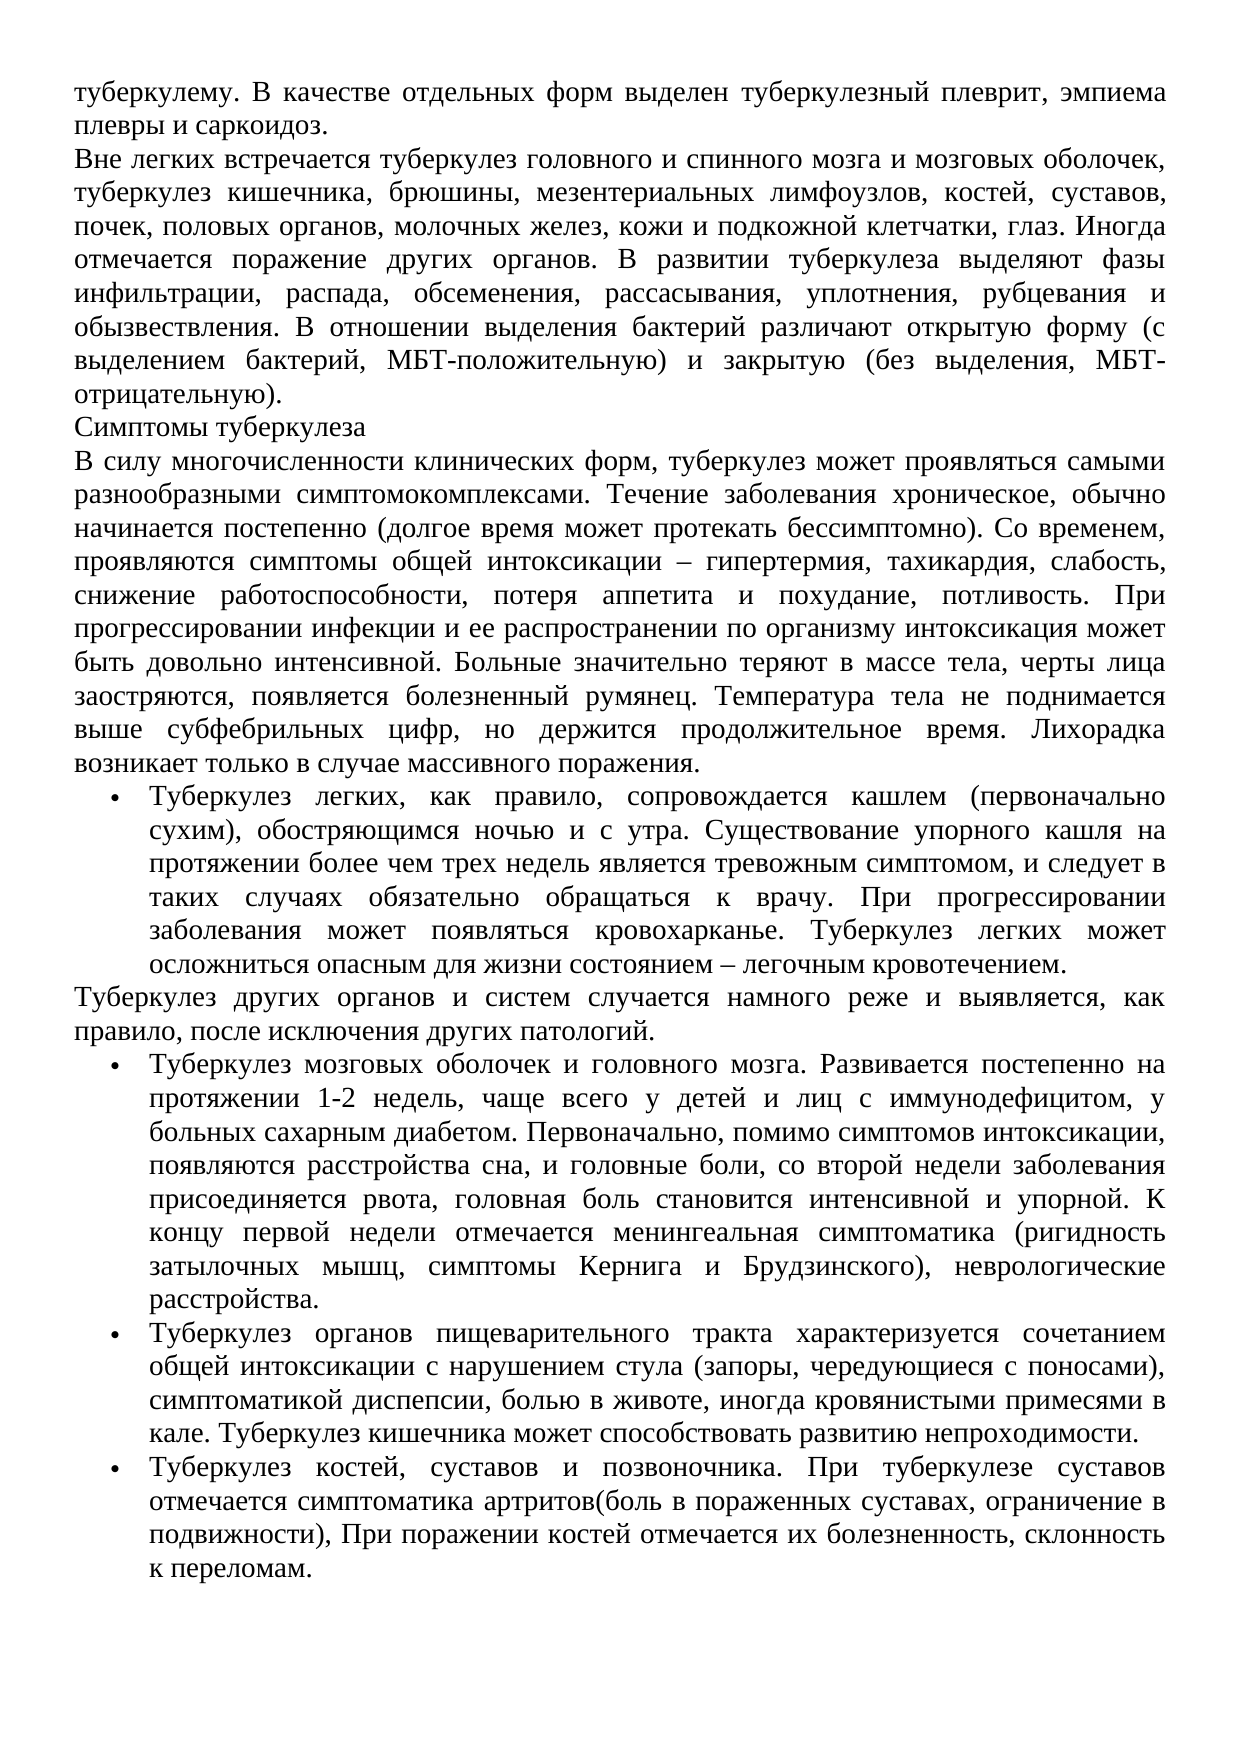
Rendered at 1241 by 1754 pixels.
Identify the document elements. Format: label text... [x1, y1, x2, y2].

list Туберкулез костей, суставов и позвоночника. При туберкулезе суставов отмечается симптоматика артритов(боль в пораженных суставах, ограничение в подвижности), При поражении костей отмечается их болезненность, склонность к переломам. [111, 1449, 1167, 1583]
text В силу многочисленности клинических форм, туберкулез может проявляться самыми разнообразными симптомокомплексами. Течение заболевания хроническое, обычно начинается постепенно (долгое время может протекать бессимптомно). Со временем, проявляются симптомы общей интоксикации – гипертермия, тахикардия, слабость, снижение работоспособности, потеря аппетита и похудание, потливость. При прогрессировании инфекции и ее распространении по организму интоксикация может быть довольно интенсивной. Больные значительно теряют в массе тела, черты лица заостряются, появляется болезненный румянец. Температура тела не поднимается выше субфебрильных цифр, но держится продолжительное время. Лихорадка возникает только в случае массивного поражения. [74, 443, 1167, 778]
list Туберкулез органов пищеварительного тракта характеризуется сочетанием общей интоксикации с нарушением стула (запоры, чередующиеся с поносами), симптоматикой диспепсии, болью в животе, иногда кровянистыми примесями в кале. Туберкулез кишечника может способствовать развитию непроходимости. [111, 1315, 1167, 1449]
list Туберкулез легких, как правило, сопровождается кашлем (первоначально сухим), обостряющимся ночью и с утра. Существование упорного кашля на протяжении более чем трех недель является тревожным симптомом, и следует в таких случаях обязательно обращаться к врачу. При прогрессировании заболевания может появляться кровохарканье. Туберкулез легких может осложниться опасным для жизни состоянием – легочным кровотечением. [111, 778, 1167, 979]
text Туберкулез других органов и систем случается намного реже и выявляется, как правило, после исключения других патологий. [74, 979, 1167, 1047]
list Туберкулез мозговых оболочек и головного мозга. Развивается постепенно на протяжении 1-2 недель, чаще всего у детей и лиц с иммунодефицитом, у больных сахарным диабетом. Первоначально, помимо симптомов интоксикации, появляются расстройства сна, и головные боли, со второй недели заболевания присоединяется рвота, головная боль становится интенсивной и упорной. К концу первой недели отмечается менингеальная симптоматика (ригидность затылочных мышц, симптомы Кернига и Брудзинского), неврологические расстройства. [111, 1047, 1167, 1315]
text Вне легких встречается туберкулез головного и спинного мозга и мозговых оболочек, туберкулез кишечника, брюшины, мезентериальных лимфоузлов, костей, суставов, почек, половых органов, молочных желез, кожи и подкожной клетчатки, глаз. Иногда отмечается поражение других органов. В развитии туберкулеза выделяют фазы инфильтрации, распада, обсеменения, рассасывания, уплотнения, рубцевания и обызвествления. В отношении выделения бактерий различают открытую форму (с выделением бактерий, МБТ-положительную) и закрытую (без выделения, МБТ-отрицательную). [74, 141, 1167, 409]
text Симптомы туберкулеза [74, 409, 1167, 443]
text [74, 74, 1167, 141]
